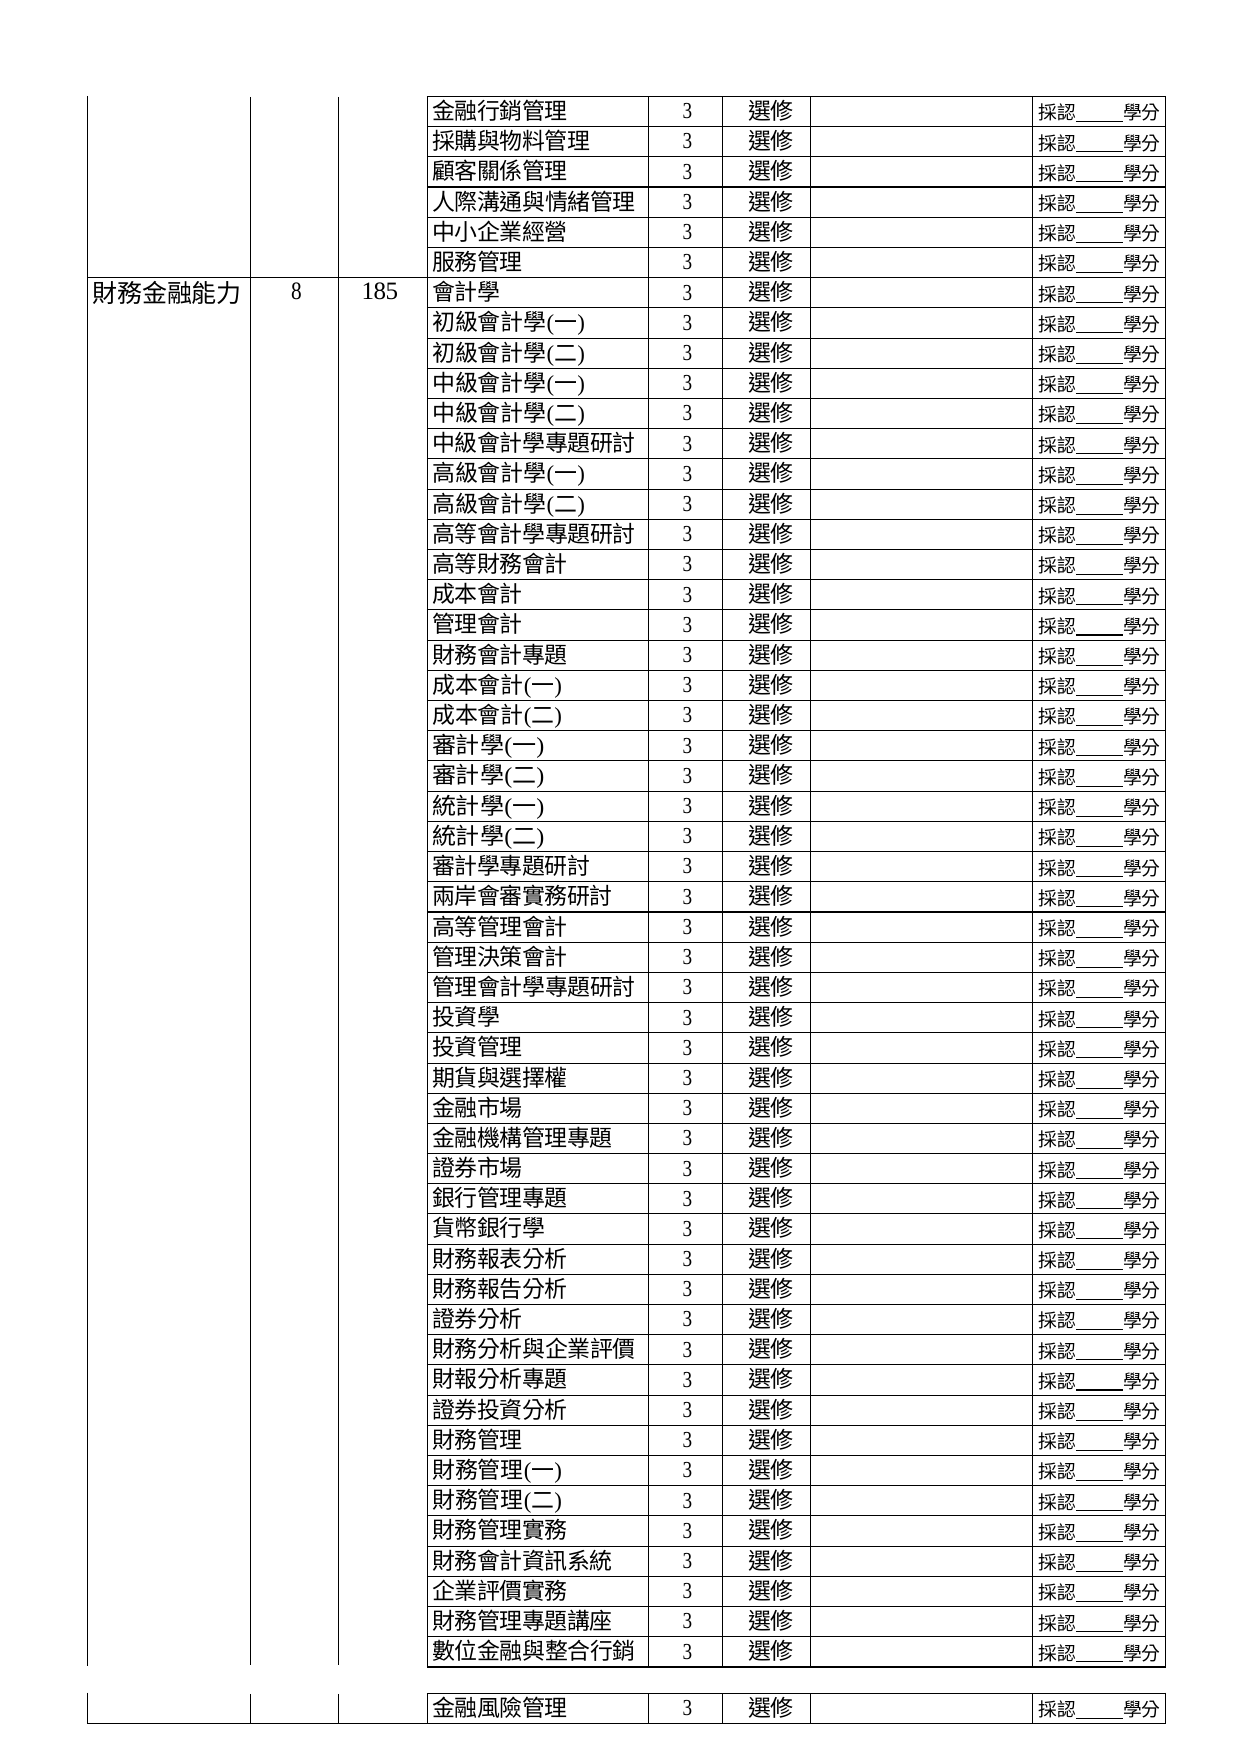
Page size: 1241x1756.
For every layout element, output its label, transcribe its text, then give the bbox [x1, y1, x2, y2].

table_cell 採認 學分 [1033, 1547, 1165, 1576]
table_cell 3 [649, 792, 722, 821]
table_cell 採認 學分 [1033, 852, 1165, 881]
table_cell 3 [649, 1094, 722, 1123]
table_cell 審計學專題研討 [428, 852, 648, 881]
table_cell [811, 278, 1032, 307]
table_cell 審計學(一) [428, 731, 648, 760]
table_header [811, 97, 1032, 126]
table_cell 採認 學分 [1033, 1124, 1165, 1153]
table_cell 選修 [723, 1275, 810, 1304]
table_cell 採認 學分 [1033, 520, 1165, 549]
table_cell [811, 1064, 1032, 1093]
table_cell 高等財務會計 [428, 550, 648, 579]
table_cell 選修 [723, 1214, 810, 1243]
table_cell 財務管理實務 [428, 1516, 648, 1546]
table_cell 選修 [723, 188, 810, 217]
table_cell 採認 學分 [1033, 1003, 1165, 1032]
table_cell 3 [649, 973, 722, 1002]
table_cell 採認 學分 [1033, 308, 1165, 337]
table_cell 3 [649, 459, 722, 488]
table_cell [811, 339, 1032, 368]
table_cell 3 [649, 1154, 722, 1183]
table_cell 財務金融能力 [88, 278, 250, 1666]
table_cell [811, 1033, 1032, 1062]
table_header 選修 [723, 1694, 810, 1723]
table_cell 採認 學分 [1033, 1396, 1165, 1425]
table_cell 選修 [723, 339, 810, 368]
table_cell 財務會計專題 [428, 641, 648, 670]
table_cell 3 [649, 1124, 722, 1153]
table_cell 選修 [723, 701, 810, 730]
table_cell 成本會計(一) [428, 671, 648, 700]
table_cell 採認 學分 [1033, 1577, 1165, 1606]
table_cell 選修 [723, 1396, 810, 1425]
table_cell 財報分析專題 [428, 1365, 648, 1394]
table_cell 財務會計資訊系統 [428, 1547, 648, 1576]
table_cell [811, 1094, 1032, 1123]
table_cell [811, 913, 1032, 942]
table_cell 3 [649, 369, 722, 398]
table_cell 高級會計學(二) [428, 490, 648, 519]
table_cell 採認 學分 [1033, 1607, 1165, 1636]
table_header 採認 學分 [1033, 1694, 1165, 1723]
table_cell 選修 [723, 973, 810, 1002]
table_cell 3 [649, 701, 722, 730]
table_cell 3 [649, 1275, 722, 1304]
table_cell 採認 學分 [1033, 882, 1165, 911]
table_cell 3 [649, 731, 722, 760]
table_cell 選修 [723, 369, 810, 398]
table_cell 人際溝通與情緒管理 [428, 188, 648, 217]
table_cell 採購與物料管理 [428, 127, 648, 156]
table_cell [811, 399, 1032, 428]
table_header 金融行銷管理 [428, 97, 648, 126]
table_cell 選修 [723, 520, 810, 549]
table_cell 證券市場 [428, 1154, 648, 1183]
table_cell 採認 學分 [1033, 1214, 1165, 1243]
table_cell 中級會計學(二) [428, 399, 648, 428]
table_cell [811, 1396, 1032, 1425]
table_cell 採認 學分 [1033, 671, 1165, 700]
table_cell 3 [649, 882, 722, 911]
table_cell 採認 學分 [1033, 218, 1165, 247]
table_cell 證券分析 [428, 1305, 648, 1334]
table_cell 3 [649, 1214, 722, 1243]
table_cell [811, 1305, 1032, 1334]
table_cell [811, 671, 1032, 700]
table_cell 3 [649, 308, 722, 337]
table_cell 3 [649, 580, 722, 609]
table_cell 企業評價實務 [428, 1577, 648, 1606]
table_cell 選修 [723, 882, 810, 911]
table_cell 管理會計 [428, 610, 648, 639]
table_cell 兩岸會審實務研討 [428, 882, 648, 911]
table_cell 採認 學分 [1033, 490, 1165, 519]
table_cell 採認 學分 [1033, 188, 1165, 217]
table_cell 3 [649, 490, 722, 519]
table_cell 選修 [723, 1184, 810, 1213]
table_cell 選修 [723, 943, 810, 972]
table_cell 選修 [723, 1033, 810, 1062]
table_cell 3 [649, 127, 722, 156]
table_cell 選修 [723, 157, 810, 186]
table_cell 採認 學分 [1033, 1426, 1165, 1455]
table_cell 審計學(二) [428, 761, 648, 791]
table_cell 3 [649, 1486, 722, 1515]
table_cell 服務管理 [428, 248, 648, 277]
table_cell [811, 580, 1032, 609]
table_cell 3 [649, 248, 722, 277]
table_cell 185 [339, 278, 427, 1666]
table_cell 選修 [723, 278, 810, 307]
table_cell 選修 [723, 218, 810, 247]
table_cell 採認 學分 [1033, 1094, 1165, 1123]
table_cell 選修 [723, 308, 810, 337]
table_cell 採認 學分 [1033, 1184, 1165, 1213]
table_cell 選修 [723, 1577, 810, 1606]
table_header [339, 96, 427, 277]
table_cell [811, 218, 1032, 247]
table_cell 3 [649, 1033, 722, 1062]
table_cell [811, 490, 1032, 519]
table_cell 3 [649, 1003, 722, 1032]
table_cell 3 [649, 1577, 722, 1606]
table_cell 3 [649, 1516, 722, 1546]
table_cell [811, 1365, 1032, 1394]
table_cell [811, 459, 1032, 488]
table_cell 選修 [723, 1154, 810, 1183]
table_cell [811, 1245, 1032, 1274]
table_header [88, 1693, 250, 1723]
table_cell 採認 學分 [1033, 339, 1165, 368]
table_cell 選修 [723, 1486, 810, 1515]
table_cell 中級會計學(一) [428, 369, 648, 398]
table_header [88, 96, 250, 277]
table_cell [811, 1426, 1032, 1455]
table_cell 採認 學分 [1033, 1154, 1165, 1183]
table_header 3 [649, 97, 722, 126]
table_cell 3 [649, 1245, 722, 1274]
table_cell [811, 701, 1032, 730]
table_cell 選修 [723, 1637, 810, 1666]
table_cell 採認 學分 [1033, 580, 1165, 609]
table_cell 統計學(二) [428, 822, 648, 851]
table_cell 3 [649, 1305, 722, 1334]
table_cell 3 [649, 339, 722, 368]
table_cell [811, 761, 1032, 791]
table_header 採認 學分 [1033, 97, 1165, 126]
table_cell [811, 550, 1032, 579]
table_cell 選修 [723, 610, 810, 639]
table_cell 3 [649, 1396, 722, 1425]
table_cell 3 [649, 1637, 722, 1666]
table_cell 採認 學分 [1033, 1516, 1165, 1546]
table_cell 管理決策會計 [428, 943, 648, 972]
table_cell [811, 973, 1032, 1002]
table_cell 中級會計學專題研討 [428, 429, 648, 458]
table_cell 採認 學分 [1033, 429, 1165, 458]
table_cell 採認 學分 [1033, 369, 1165, 398]
table_cell 採認 學分 [1033, 1245, 1165, 1274]
table_cell 3 [649, 943, 722, 972]
table_cell [811, 1577, 1032, 1606]
table_cell 3 [649, 671, 722, 700]
table_cell 財務分析與企業評價 [428, 1335, 648, 1364]
table_cell 採認 學分 [1033, 399, 1165, 428]
table_cell 3 [649, 1547, 722, 1576]
table_cell 採認 學分 [1033, 641, 1165, 670]
table_cell 高等管理會計 [428, 913, 648, 942]
table_cell 選修 [723, 127, 810, 156]
table_cell 選修 [723, 671, 810, 700]
table_cell [811, 188, 1032, 217]
table_cell 選修 [723, 1365, 810, 1394]
table_cell 選修 [723, 792, 810, 821]
table_cell [811, 1003, 1032, 1032]
table_cell [811, 882, 1032, 911]
table_header 選修 [723, 97, 810, 126]
table_cell 採認 學分 [1033, 913, 1165, 942]
table_cell [811, 641, 1032, 670]
table_cell 選修 [723, 1305, 810, 1334]
table_cell 選修 [723, 1003, 810, 1032]
table_cell 採認 學分 [1033, 278, 1165, 307]
table_cell 3 [649, 1184, 722, 1213]
table_cell [811, 308, 1032, 337]
table_cell 採認 學分 [1033, 761, 1165, 791]
table_cell 選修 [723, 731, 810, 760]
table_cell [811, 1214, 1032, 1243]
table_cell 成本會計(二) [428, 701, 648, 730]
table_cell 初級會計學(一) [428, 308, 648, 337]
table_cell 採認 學分 [1033, 1637, 1165, 1666]
table_cell 採認 學分 [1033, 731, 1165, 760]
table_cell 選修 [723, 550, 810, 579]
table_cell 選修 [723, 852, 810, 881]
table_cell 採認 學分 [1033, 459, 1165, 488]
table_cell 採認 學分 [1033, 127, 1165, 156]
table_cell 3 [649, 1335, 722, 1364]
table_cell [811, 1547, 1032, 1576]
table_cell [811, 520, 1032, 549]
table_cell 選修 [723, 248, 810, 277]
table_cell 初級會計學(二) [428, 339, 648, 368]
table_cell 3 [649, 1064, 722, 1093]
table_header [251, 1693, 338, 1723]
table_cell [811, 1335, 1032, 1364]
table_cell 採認 學分 [1033, 822, 1165, 851]
table_cell 銀行管理專題 [428, 1184, 648, 1213]
table_cell 選修 [723, 1064, 810, 1093]
table_cell 選修 [723, 1607, 810, 1636]
table_cell [811, 610, 1032, 639]
table_cell 3 [649, 550, 722, 579]
table_cell 中小企業經營 [428, 218, 648, 247]
table_cell 期貨與選擇權 [428, 1064, 648, 1093]
table_cell 財務管理 [428, 1426, 648, 1455]
table_cell 3 [649, 822, 722, 851]
table_cell 採認 學分 [1033, 701, 1165, 730]
table_cell [811, 1486, 1032, 1515]
table_cell 選修 [723, 641, 810, 670]
table_cell 採認 學分 [1033, 1033, 1165, 1062]
table_cell 會計學 [428, 278, 648, 307]
table_cell 選修 [723, 1124, 810, 1153]
table_cell 選修 [723, 1245, 810, 1274]
table_cell 貨幣銀行學 [428, 1214, 648, 1243]
table_cell 3 [649, 399, 722, 428]
table_cell 3 [649, 641, 722, 670]
table_cell 數位金融與整合行銷 [428, 1637, 648, 1666]
table_cell [811, 1456, 1032, 1485]
table_cell [811, 369, 1032, 398]
table_cell [811, 943, 1032, 972]
table_cell 採認 學分 [1033, 157, 1165, 186]
table_cell 選修 [723, 580, 810, 609]
table_cell 3 [649, 913, 722, 942]
table_cell 3 [649, 610, 722, 639]
table_cell 選修 [723, 761, 810, 791]
table_cell 3 [649, 520, 722, 549]
table_cell 財務管理(一) [428, 1456, 648, 1485]
table_cell [811, 1154, 1032, 1183]
table_header [811, 1694, 1032, 1723]
table_cell 顧客關係管理 [428, 157, 648, 186]
table_cell 採認 學分 [1033, 1275, 1165, 1304]
table_cell 成本會計 [428, 580, 648, 609]
table_cell 3 [649, 1426, 722, 1455]
table_cell 採認 學分 [1033, 1456, 1165, 1485]
table_cell [811, 1275, 1032, 1304]
table_cell [811, 127, 1032, 156]
table_cell 選修 [723, 429, 810, 458]
table_cell 選修 [723, 1456, 810, 1485]
table_cell 財務報表分析 [428, 1245, 648, 1274]
table_cell 3 [649, 188, 722, 217]
table_header [251, 96, 338, 277]
table_cell [811, 157, 1032, 186]
table_cell 選修 [723, 913, 810, 942]
table_cell 採認 學分 [1033, 248, 1165, 277]
table_cell [811, 1124, 1032, 1153]
table_cell 選修 [723, 1335, 810, 1364]
table_cell 選修 [723, 1426, 810, 1455]
table_cell [811, 792, 1032, 821]
table_cell 選修 [723, 822, 810, 851]
table_cell 高等會計學專題研討 [428, 520, 648, 549]
table_cell [811, 429, 1032, 458]
table_header 金融風險管理 [428, 1694, 648, 1723]
table_cell 採認 學分 [1033, 550, 1165, 579]
table_cell 投資學 [428, 1003, 648, 1032]
table_cell 財務報告分析 [428, 1275, 648, 1304]
table_cell 財務管理專題講座 [428, 1607, 648, 1636]
table_cell 管理會計學專題研討 [428, 973, 648, 1002]
table_cell 金融機構管理專題 [428, 1124, 648, 1153]
table_cell 採認 學分 [1033, 973, 1165, 1002]
table_header [339, 1693, 427, 1723]
table_cell [811, 822, 1032, 851]
table_cell 選修 [723, 490, 810, 519]
table_cell [811, 1184, 1032, 1213]
table_cell 選修 [723, 1094, 810, 1123]
table_cell 採認 學分 [1033, 1305, 1165, 1334]
table_cell 金融市場 [428, 1094, 648, 1123]
table_cell 統計學(一) [428, 792, 648, 821]
table_cell [811, 248, 1032, 277]
table_cell 選修 [723, 459, 810, 488]
table_cell 3 [649, 761, 722, 791]
table_cell 採認 學分 [1033, 610, 1165, 639]
table_cell 採認 學分 [1033, 943, 1165, 972]
table_cell 選修 [723, 399, 810, 428]
table_cell 採認 學分 [1033, 1335, 1165, 1364]
table_cell 選修 [723, 1547, 810, 1576]
table_cell [811, 731, 1032, 760]
table_cell [811, 1637, 1032, 1666]
table_cell 3 [649, 1607, 722, 1636]
table_cell 3 [649, 429, 722, 458]
table_cell 3 [649, 852, 722, 881]
table_cell 8 [250, 278, 339, 1666]
table_cell 選修 [723, 1516, 810, 1546]
table_header 3 [649, 1694, 722, 1723]
table_cell 3 [649, 278, 722, 307]
table_cell 3 [649, 1365, 722, 1394]
table_cell 採認 學分 [1033, 1486, 1165, 1515]
table_cell [811, 1607, 1032, 1636]
table_cell 採認 學分 [1033, 1064, 1165, 1093]
table_cell 財務管理(二) [428, 1486, 648, 1515]
table_cell [811, 852, 1032, 881]
table_cell 投資管理 [428, 1033, 648, 1062]
table_cell 3 [649, 1456, 722, 1485]
table_cell 證券投資分析 [428, 1396, 648, 1425]
table_cell 高級會計學(一) [428, 459, 648, 488]
table_cell 採認 學分 [1033, 1365, 1165, 1394]
table_cell 3 [649, 157, 722, 186]
table_cell 採認 學分 [1033, 792, 1165, 821]
table_cell 3 [649, 218, 722, 247]
table_cell [811, 1516, 1032, 1546]
